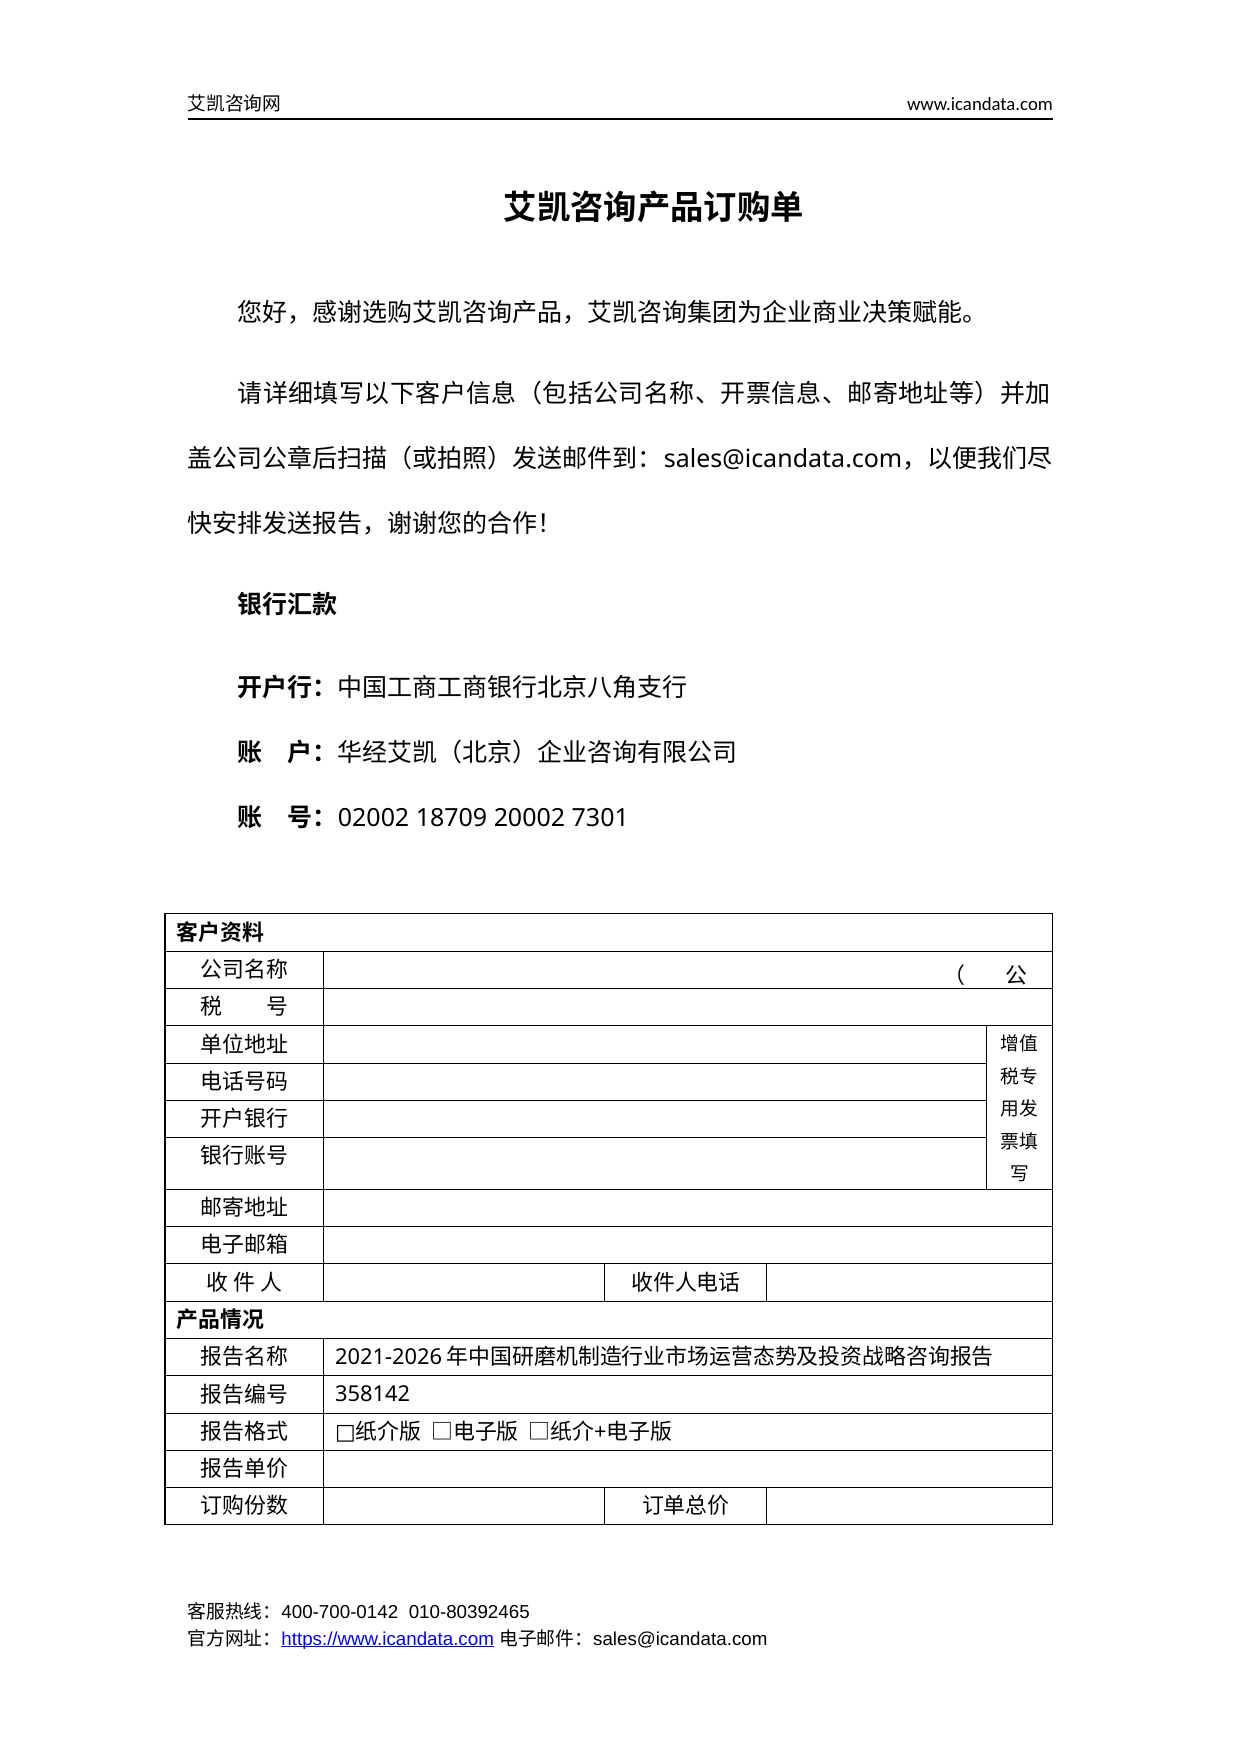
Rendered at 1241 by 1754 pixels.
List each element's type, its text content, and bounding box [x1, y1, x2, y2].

table_cell 报告单价 [166, 1451, 323, 1487]
text 账 号：02002 18709 20002 7301 [187, 783, 1053, 848]
table_cell [324, 1026, 986, 1062]
table_cell 增值税专用发票填写 [987, 1026, 1052, 1189]
table_cell 订单总价 [605, 1488, 766, 1524]
table_cell [324, 989, 1052, 1025]
table_cell 报告名称 [166, 1339, 323, 1375]
table_header 客户资料 [166, 914, 1052, 951]
table_cell [767, 1488, 1052, 1524]
table_cell [324, 1451, 1052, 1487]
table_cell [324, 952, 1052, 988]
table_cell 收件人电话 [605, 1264, 766, 1301]
table_cell [324, 1190, 1052, 1226]
table_cell 收 件 人 [166, 1264, 323, 1301]
table_cell 电子邮箱 [166, 1227, 323, 1263]
table_cell [324, 1138, 986, 1189]
table_cell 2021-2026年中国研磨机制造行业市场运营态势及投资战略咨询报告 [324, 1339, 1052, 1375]
table_cell 单位地址 [166, 1026, 323, 1062]
table_cell [324, 1227, 1052, 1263]
table_cell 报告格式 [166, 1414, 323, 1450]
table_cell [324, 1264, 604, 1301]
table_cell 产品情况 [166, 1302, 1052, 1338]
text 账 户：华经艾凯（北京）企业咨询有限公司 [187, 718, 1053, 783]
text 开户行：中国工商工商银行北京八角支行 [187, 653, 1053, 718]
table_cell 电话号码 [166, 1064, 323, 1100]
table_cell 开户银行 [166, 1101, 323, 1137]
table_cell 税 号 [166, 989, 323, 1025]
table_cell 公司名称 [166, 952, 323, 988]
table_cell [767, 1264, 1052, 1301]
table_cell [324, 1101, 986, 1137]
table_cell [324, 1064, 986, 1100]
text 请详细填写以下客户信息（包括公司名称、开票信息、邮寄地址等）并加盖公司公章后扫描（或拍照）发送邮件到：sales@icandata.com，以便我们尽快安排发送报告，谢谢您的合作！ [187, 359, 1053, 554]
table_cell 邮寄地址 [166, 1190, 323, 1226]
text 您好，感谢选购艾凯咨询产品，艾凯咨询集团为企业商业决策赋能。 [187, 278, 1053, 343]
table_cell [324, 1488, 604, 1524]
table_cell 订购份数 [166, 1488, 323, 1524]
table_cell 报告编号 [166, 1376, 323, 1412]
table_cell 银行账号 [166, 1138, 323, 1189]
table_cell 358142 [324, 1376, 1052, 1412]
text 银行汇款 [187, 570, 1053, 635]
text 艾凯咨询产品订购单 [187, 172, 1053, 237]
table_cell □纸介版 □电子版 □纸介+电子版 [324, 1414, 1052, 1450]
